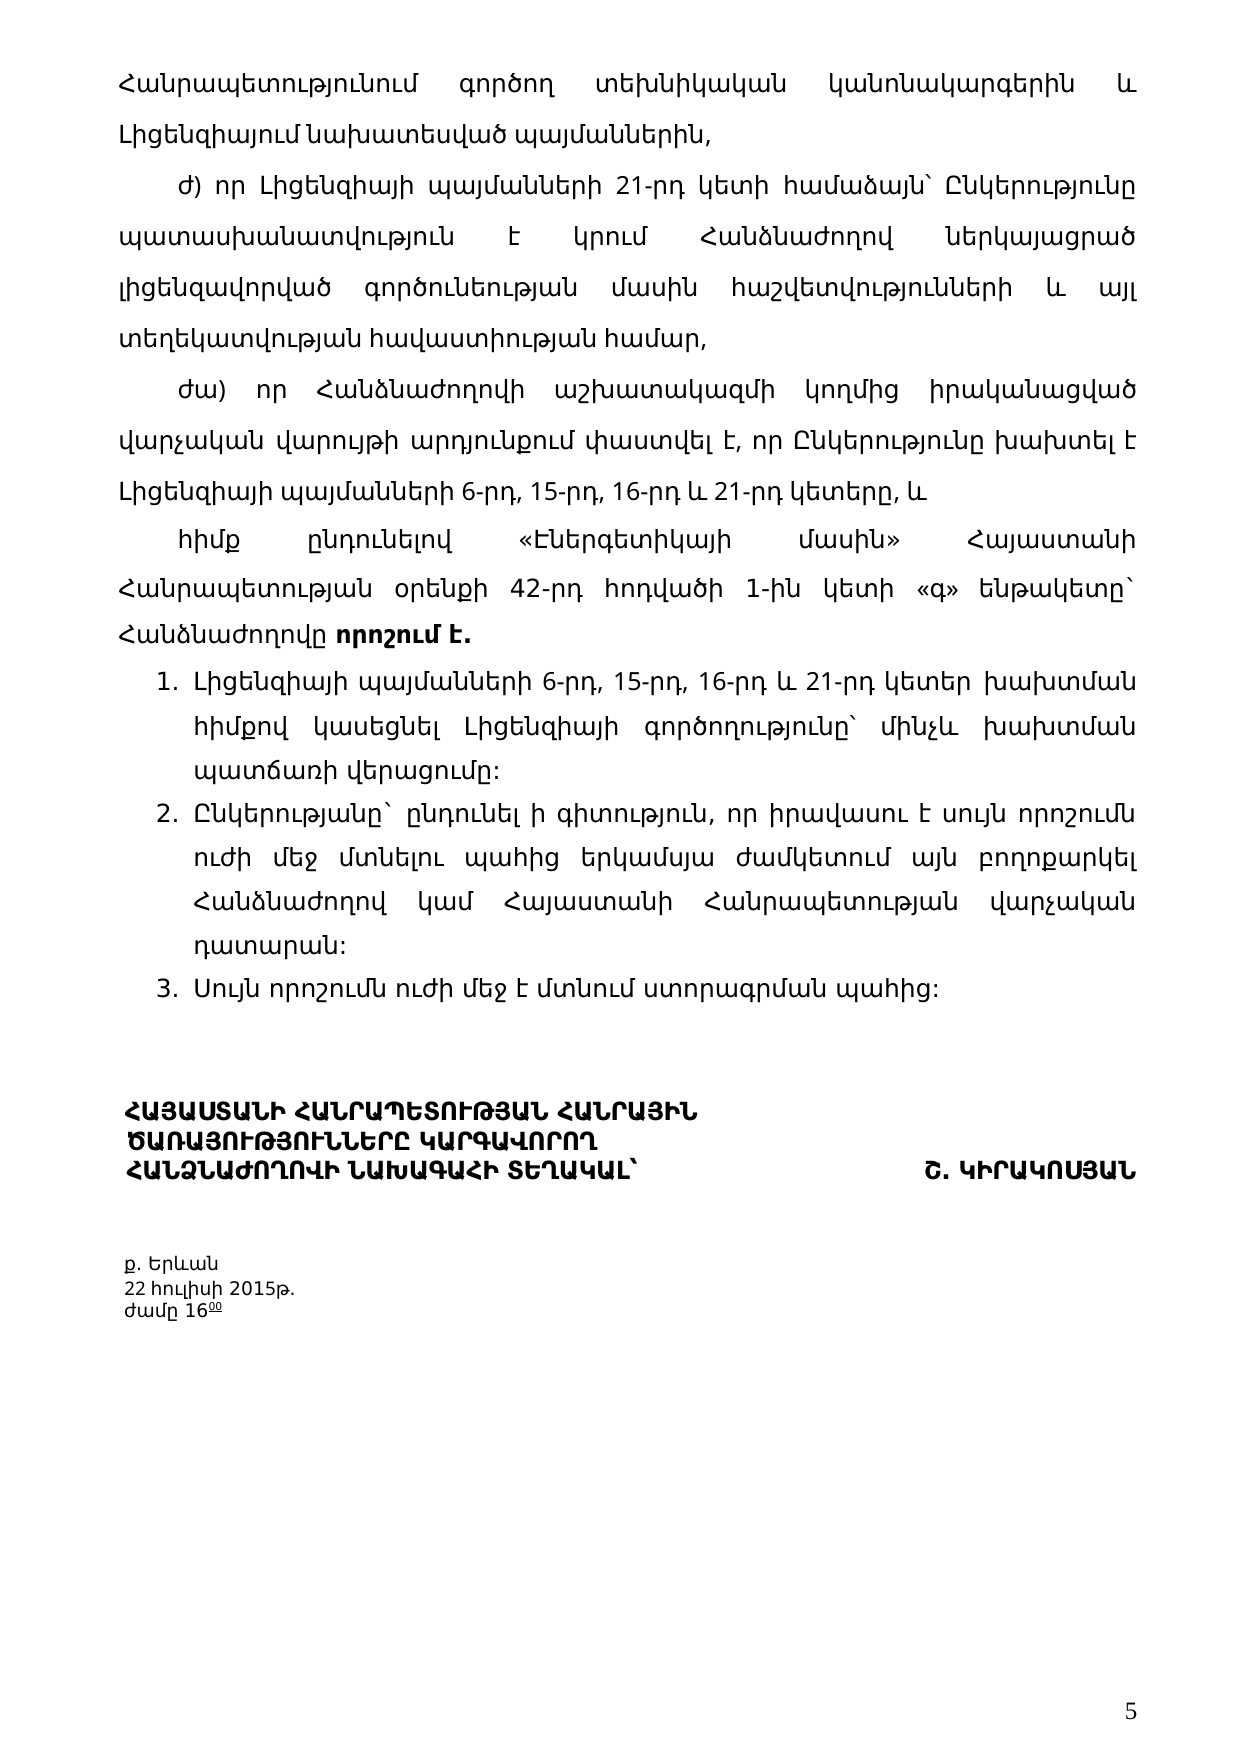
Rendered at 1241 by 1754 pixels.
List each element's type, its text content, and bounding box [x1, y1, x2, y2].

list Ընկերությանը` ընդունել ի գիտություն, որ իրավասու է սույն որոշումն ուժի մեջ մտնելու պահից երկամսյա ժամկետում այն բողոքարկել Հանձնաժողով կամ Հայաստանի Հանրապետության վարչական դատարան: [156, 800, 1137, 960]
text ք. Երևան [118, 1253, 1137, 1275]
text ժա) որ Հանձնաժողովի աշխատակազմի կողմից իրականացված վարչական վարույթի արդյունքում փաստվել է, որ Ընկերությունը խախտել է Լիցենզիայի պայմանների 6-րդ, 15-րդ, 16-րդ և 21-րդ կետերը, և [118, 372, 1137, 508]
text ՀԱՆՁՆԱԺՈՂՈՎԻ ՆԱԽԱԳԱՀԻ ՏԵՂԱԿԱԼ՝ Շ. ԿԻՐԱԿՈՍՅԱՆ [118, 1156, 1137, 1185]
list Լիցենզիայի պայմանների 6-րդ, 15-րդ, 16-րդ և 21-րդ կետեր խախտման հիմքով կասեցնել Լիցենզիայի գործողությունը՝ մինչև խախտման պատճառի վերացումը: [156, 663, 1137, 785]
text ԾԱՌԱՅՈՒԹՅՈՒՆՆԵՐԸ ԿԱՐԳԱՎՈՐՈՂ [118, 1127, 1137, 1156]
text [118, 66, 1137, 151]
text ժ) որ Լիցենզիայի պայմանների 21-րդ կետի համաձայն՝ Ընկերությունը պատասխանատվություն է կրում Հանձնաժողով ներկայացրած լիցենզավորված գործունեության մասին հաշվետվությունների և այլ տեղեկատվության հավաստիության համար, [118, 168, 1137, 355]
text 22 հուլիսի 2015թ. [118, 1275, 1137, 1301]
text հիմք ընդունելով «Էներգետիկայի մասին» Հայաստանի Հանրապետության օրենքի 42-րդ հոդվածի 1-ին կետի «գ» ենթակետը` Հանձնաժողովը որոշում է. [118, 525, 1137, 649]
text ՀԱՅԱՍՏԱՆԻ ՀԱՆՐԱՊԵՏՈՒԹՅԱՆ ՀԱՆՐԱՅԻՆ [118, 1097, 1108, 1127]
text ժամը 1600 [118, 1301, 1137, 1322]
list Սույն որոշումն ուժի մեջ է մտնում ստորագրման պահից: [156, 975, 1137, 1004]
